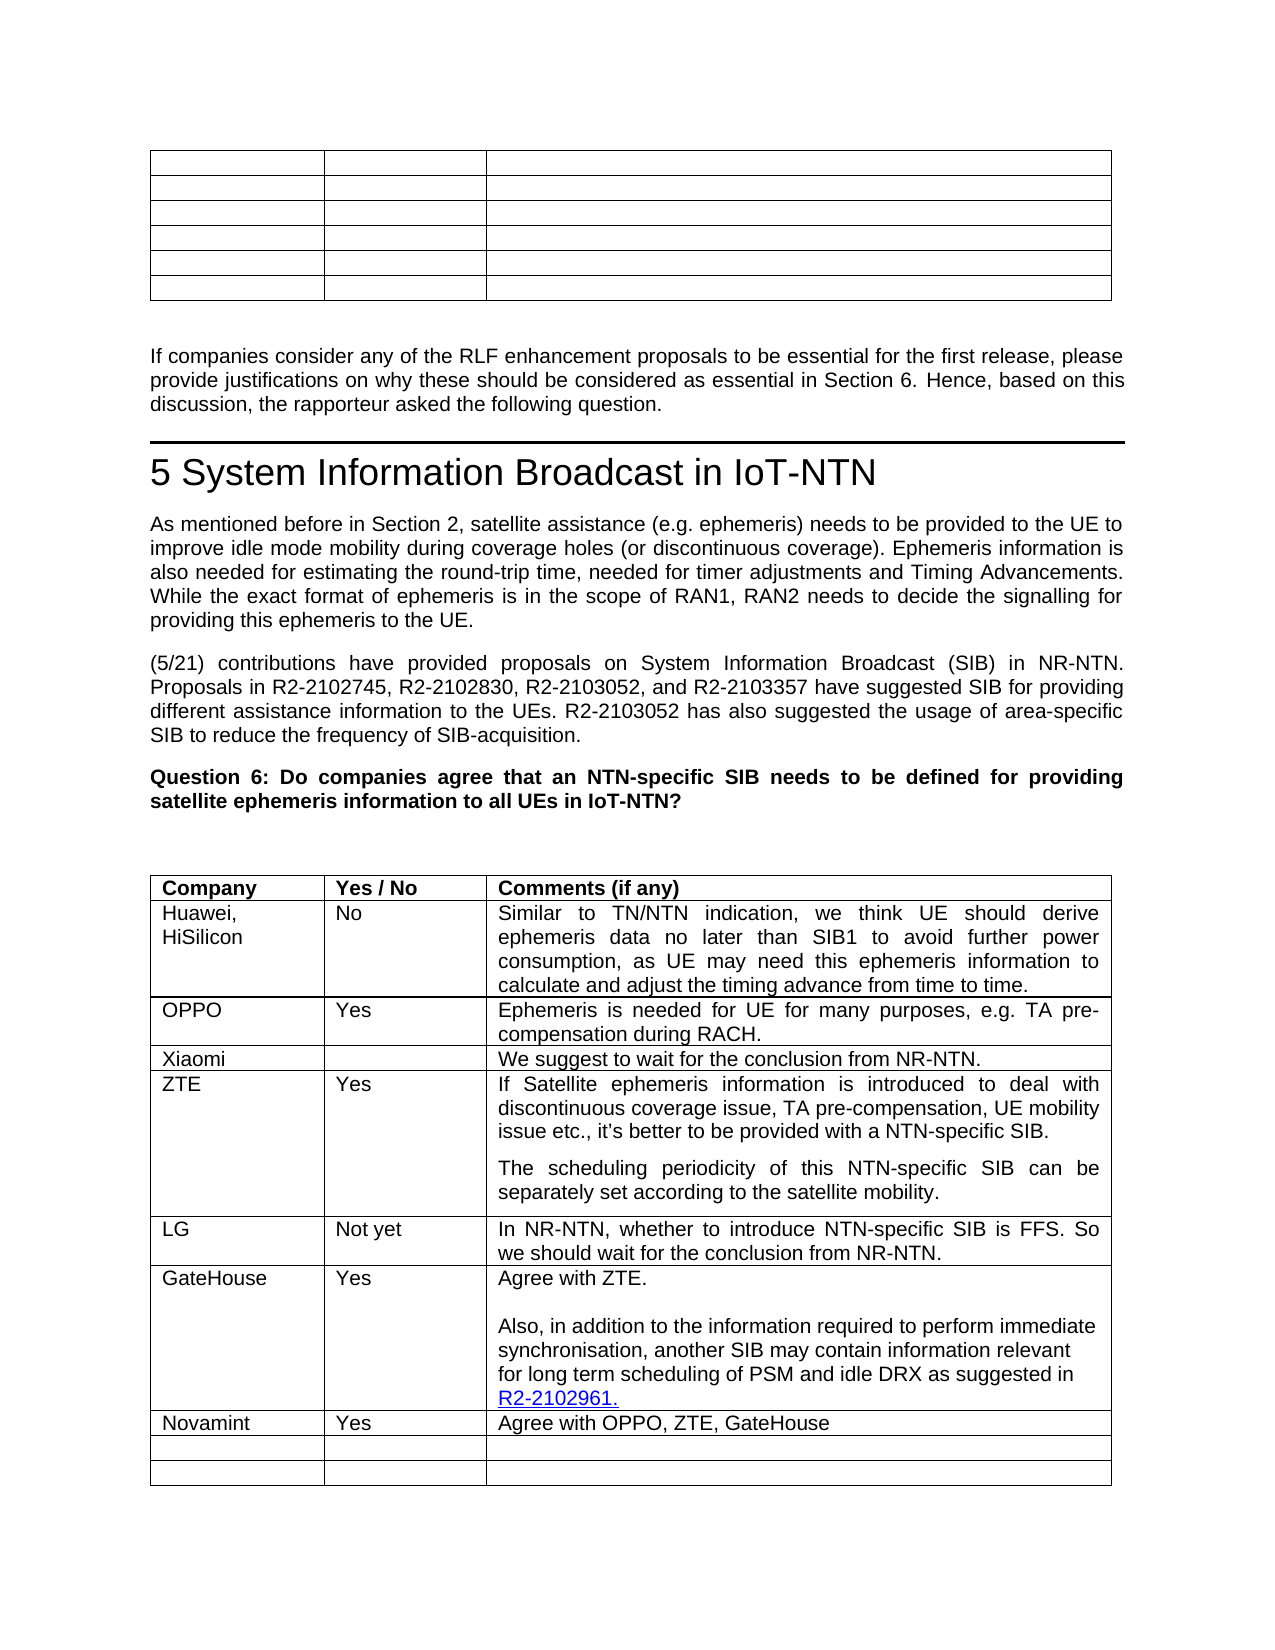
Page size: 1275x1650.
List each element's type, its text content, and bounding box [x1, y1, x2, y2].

table_cell [325, 201, 486, 225]
table_cell OPPO [151, 998, 324, 1045]
text (5/21) contributions have provided proposals on System Information Broadcast (SIB) in NR-NTN. Proposals in R2-2102745, R2-2102830, R2-2103052, and R2-2103357 have suggested SIB for providing different assistance information to the UEs. R2-2103052 has also suggested the usage of area-specific SIB to reduce the frequency of SIB-acquisition. [150, 651, 1125, 746]
table_cell ZTE [151, 1071, 324, 1216]
table_cell Xiaomi [151, 1046, 324, 1070]
table_cell [325, 176, 486, 200]
table_cell [325, 226, 486, 250]
table_cell Yes [325, 998, 486, 1045]
table_cell Similar to TN/NTN indication, we think UE should derive ephemeris data no later than SIB1 to avoid further power consumption, as UE may need this ephemeris information to calculate and adjust the timing advance from time to time. [487, 901, 1111, 996]
table_cell If Satellite ephemeris information is introduced to deal with discontinuous coverage issue, TA pre-compensation, UE mobility issue etc., it’s better to be provided with a NTN-specific SIB. The scheduling periodicity of this NTN-specific SIB can be separately set according to the satellite mobility. [487, 1071, 1111, 1216]
table_header Company [151, 876, 324, 899]
table_cell [151, 151, 324, 175]
table_cell [487, 1436, 1111, 1460]
table_cell [151, 1436, 324, 1460]
table_cell [487, 251, 1111, 275]
table_header Yes / No [325, 876, 486, 899]
table_cell [487, 1461, 1111, 1485]
table_cell [325, 1436, 486, 1460]
table_cell [487, 201, 1111, 225]
table_cell Yes [325, 1411, 486, 1435]
table_cell [325, 276, 486, 300]
table_header Comments (if any) [487, 876, 1111, 899]
table_cell No [325, 901, 486, 996]
table_cell We suggest to wait for the conclusion from NR-NTN. [487, 1046, 1111, 1070]
table_cell LG [151, 1217, 324, 1265]
table_cell [325, 1046, 486, 1070]
table_cell Not yet [325, 1217, 486, 1265]
table_cell Agree with OPPO, ZTE, GateHouse [487, 1411, 1111, 1435]
subtitle 5 System Information Broadcast in IoT-NTN [150, 444, 1125, 493]
text If companies consider any of the RLF enhancement proposals to be essential for the first release, please provide justifications on why these should be considered as essential in Section 6. Hence, based on this discussion, the rapporteur asked the following question. [150, 344, 1125, 416]
text Question 6: Do companies agree that an NTN-specific SIB needs to be defined for providing satellite ephemeris information to all UEs in IoT-NTN? [150, 765, 1125, 813]
table_cell [325, 151, 486, 175]
table_cell In NR-NTN, whether to introduce NTN-specific SIB is FFS. So we should wait for the conclusion from NR-NTN. [487, 1217, 1111, 1265]
table_cell Yes [325, 1266, 486, 1410]
text As mentioned before in Section 2, satellite assistance (e.g. ephemeris) needs to be provided to the UE to improve idle mode mobility during coverage holes (or discontinuous coverage). Ephemeris information is also needed for estimating the round-trip time, needed for timer adjustments and Timing Advancements. While the exact format of ephemeris is in the scope of RAN1, RAN2 needs to decide the signalling for providing this ephemeris to the UE. [150, 512, 1125, 632]
table_cell [487, 226, 1111, 250]
table_cell Agree with ZTE. Also, in addition to the information required to perform immediate synchronisation, another SIB may contain information relevant for long term scheduling of PSM and idle DRX as suggested in R2-2102961. [487, 1266, 1111, 1410]
table_cell [487, 151, 1111, 175]
table_cell [325, 251, 486, 275]
table_cell [487, 276, 1111, 300]
table_cell [151, 201, 324, 225]
table_cell GateHouse [151, 1266, 324, 1410]
table_cell [325, 1461, 486, 1485]
table_cell [487, 176, 1111, 200]
table_cell Huawei, HiSilicon [151, 901, 324, 996]
table_cell [151, 176, 324, 200]
table_cell [151, 226, 324, 250]
table_cell Novamint [151, 1411, 324, 1435]
table_cell [151, 1461, 324, 1485]
table_cell [151, 276, 324, 300]
table_cell Yes [325, 1071, 486, 1216]
table_cell Ephemeris is needed for UE for many purposes, e.g. TA pre-compensation during RACH. [487, 998, 1111, 1045]
table_cell [151, 251, 324, 275]
